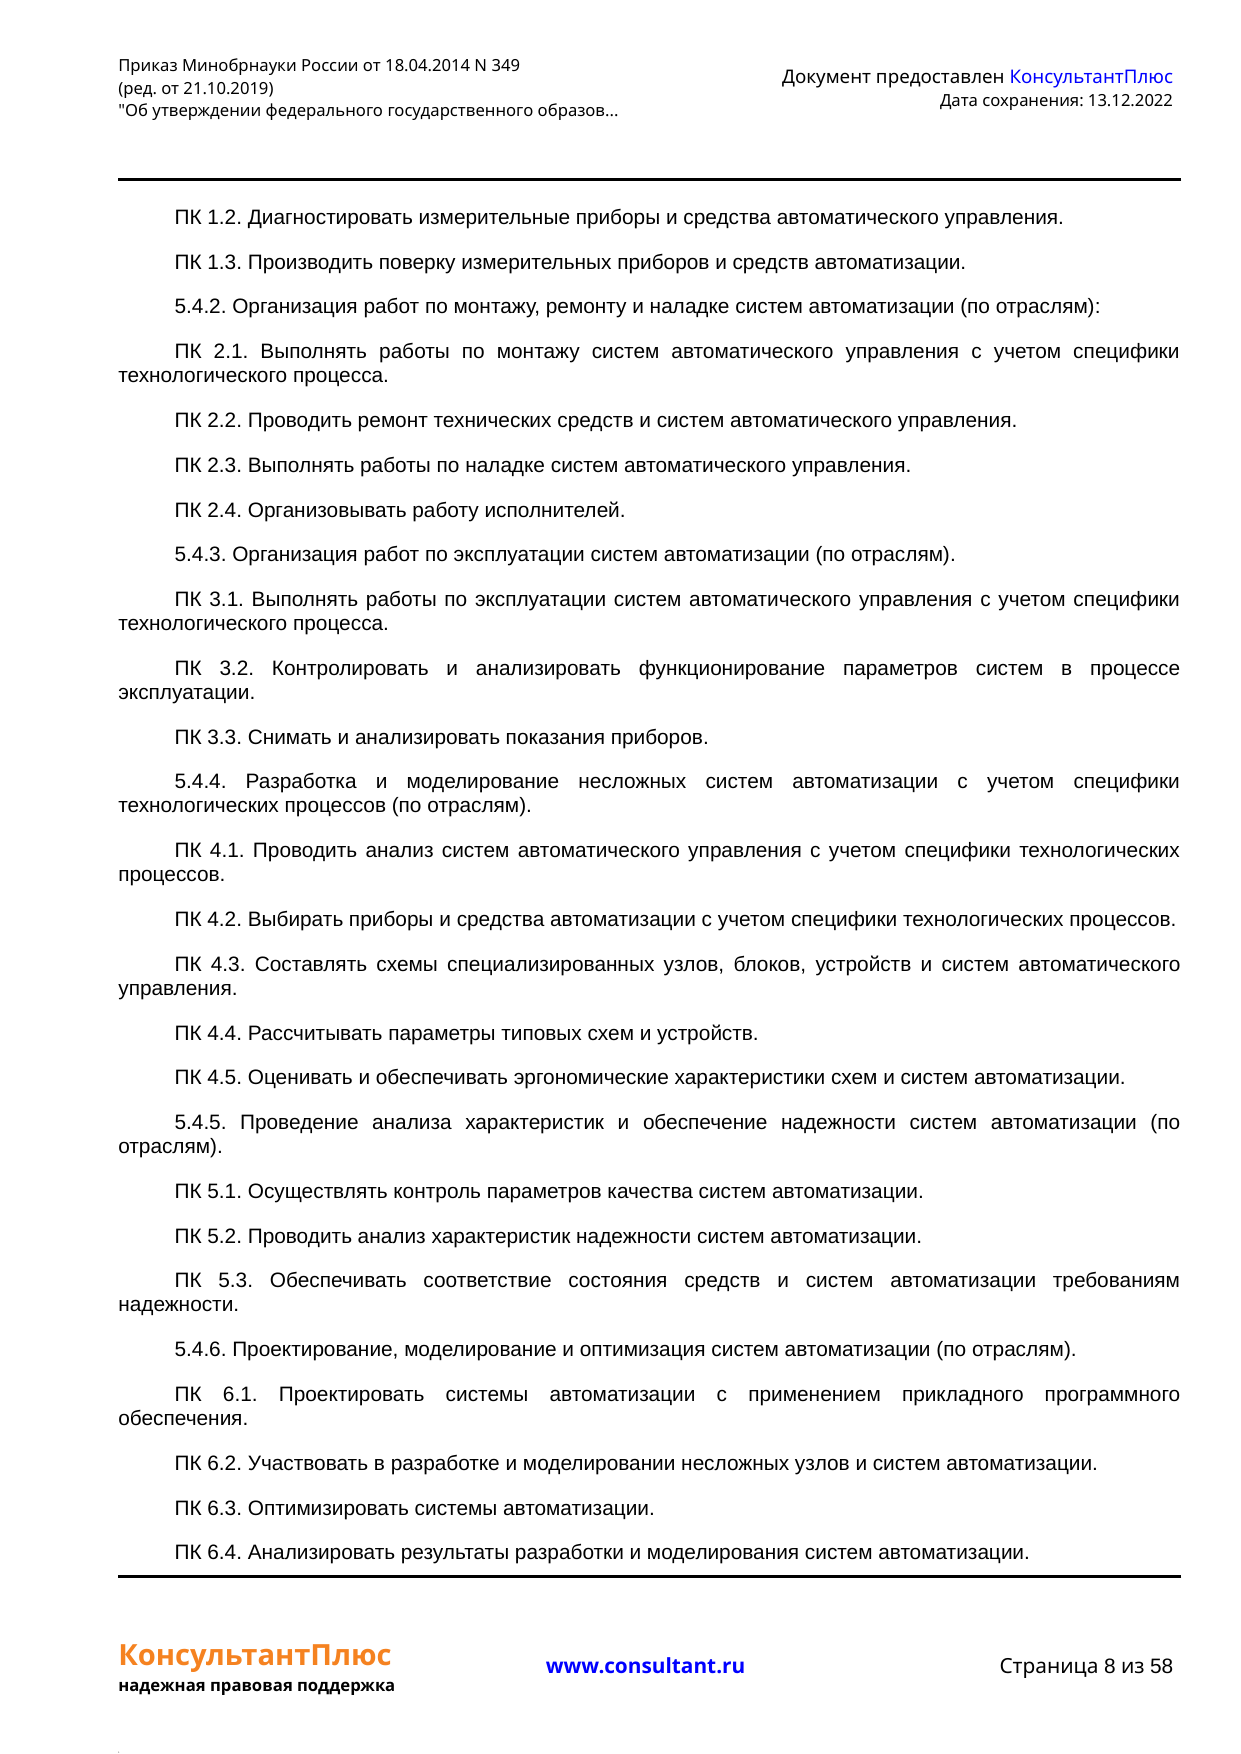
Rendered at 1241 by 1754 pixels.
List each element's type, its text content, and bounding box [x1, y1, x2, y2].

text ПК 3.1. Выполнять работы по эксплуатации систем автоматического управления с учетом специфики технологического процесса. [118, 587, 1181, 635]
text 5.4.6. Проектирование, моделирование и оптимизация систем автоматизации (по отраслям). [118, 1337, 1181, 1361]
text ПК 4.1. Проводить анализ систем автоматического управления с учетом специфики технологических процессов. [118, 838, 1181, 886]
text ПК 2.4. Организовывать работу исполнителей. [118, 497, 1181, 521]
text ПК 1.2. Диагностировать измерительные приборы и средства автоматического управления. [118, 205, 1181, 229]
text ПК 5.3. Обеспечивать соответствие состояния средств и систем автоматизации требованиям надежности. [118, 1268, 1181, 1316]
text ПК 1.3. Производить поверку измерительных приборов и средств автоматизации. [118, 249, 1181, 273]
text 5.4.2. Организация работ по монтажу, ремонту и наладке систем автоматизации (по отраслям): [118, 294, 1181, 318]
text ПК 3.3. Снимать и анализировать показания приборов. [118, 724, 1181, 748]
text ПК 4.5. Оценивать и обеспечивать эргономические характеристики схем и систем автоматизации. [118, 1065, 1181, 1089]
text 5.4.5. Проведение анализа характеристик и обеспечение надежности систем автоматизации (по отраслям). [118, 1110, 1181, 1158]
text ПК 5.2. Проводить анализ характеристик надежности систем автоматизации. [118, 1223, 1181, 1247]
text ПК 6.3. Оптимизировать системы автоматизации. [118, 1495, 1181, 1519]
text ПК 4.3. Составлять схемы специализированных узлов, блоков, устройств и систем автоматического управления. [118, 952, 1181, 999]
text ПК 6.2. Участвовать в разработке и моделировании несложных узлов и систем автоматизации. [118, 1451, 1181, 1474]
text ПК 6.4. Анализировать результаты разработки и моделирования систем автоматизации. [118, 1540, 1181, 1564]
text ПК 6.1. Проектировать системы автоматизации с применением прикладного программного обеспечения. [118, 1382, 1181, 1430]
text ПК 2.3. Выполнять работы по наладке систем автоматического управления. [118, 453, 1181, 477]
text ПК 4.4. Рассчитывать параметры типовых схем и устройств. [118, 1020, 1181, 1044]
text 5.4.4. Разработка и моделирование несложных систем автоматизации с учетом специфики технологических процессов (по отраслям). [118, 769, 1181, 817]
text ПК 2.2. Проводить ремонт технических средств и систем автоматического управления. [118, 408, 1181, 432]
text ПК 3.2. Контролировать и анализировать функционирование параметров систем в процессе эксплуатации. [118, 656, 1181, 704]
text ПК 5.1. Осуществлять контроль параметров качества систем автоматизации. [118, 1179, 1181, 1203]
text ПК 4.2. Выбирать приборы и средства автоматизации с учетом специфики технологических процессов. [118, 907, 1181, 931]
text 5.4.3. Организация работ по эксплуатации систем автоматизации (по отраслям). [118, 542, 1181, 566]
text ПК 2.1. Выполнять работы по монтажу систем автоматического управления с учетом специфики технологического процесса. [118, 339, 1181, 387]
